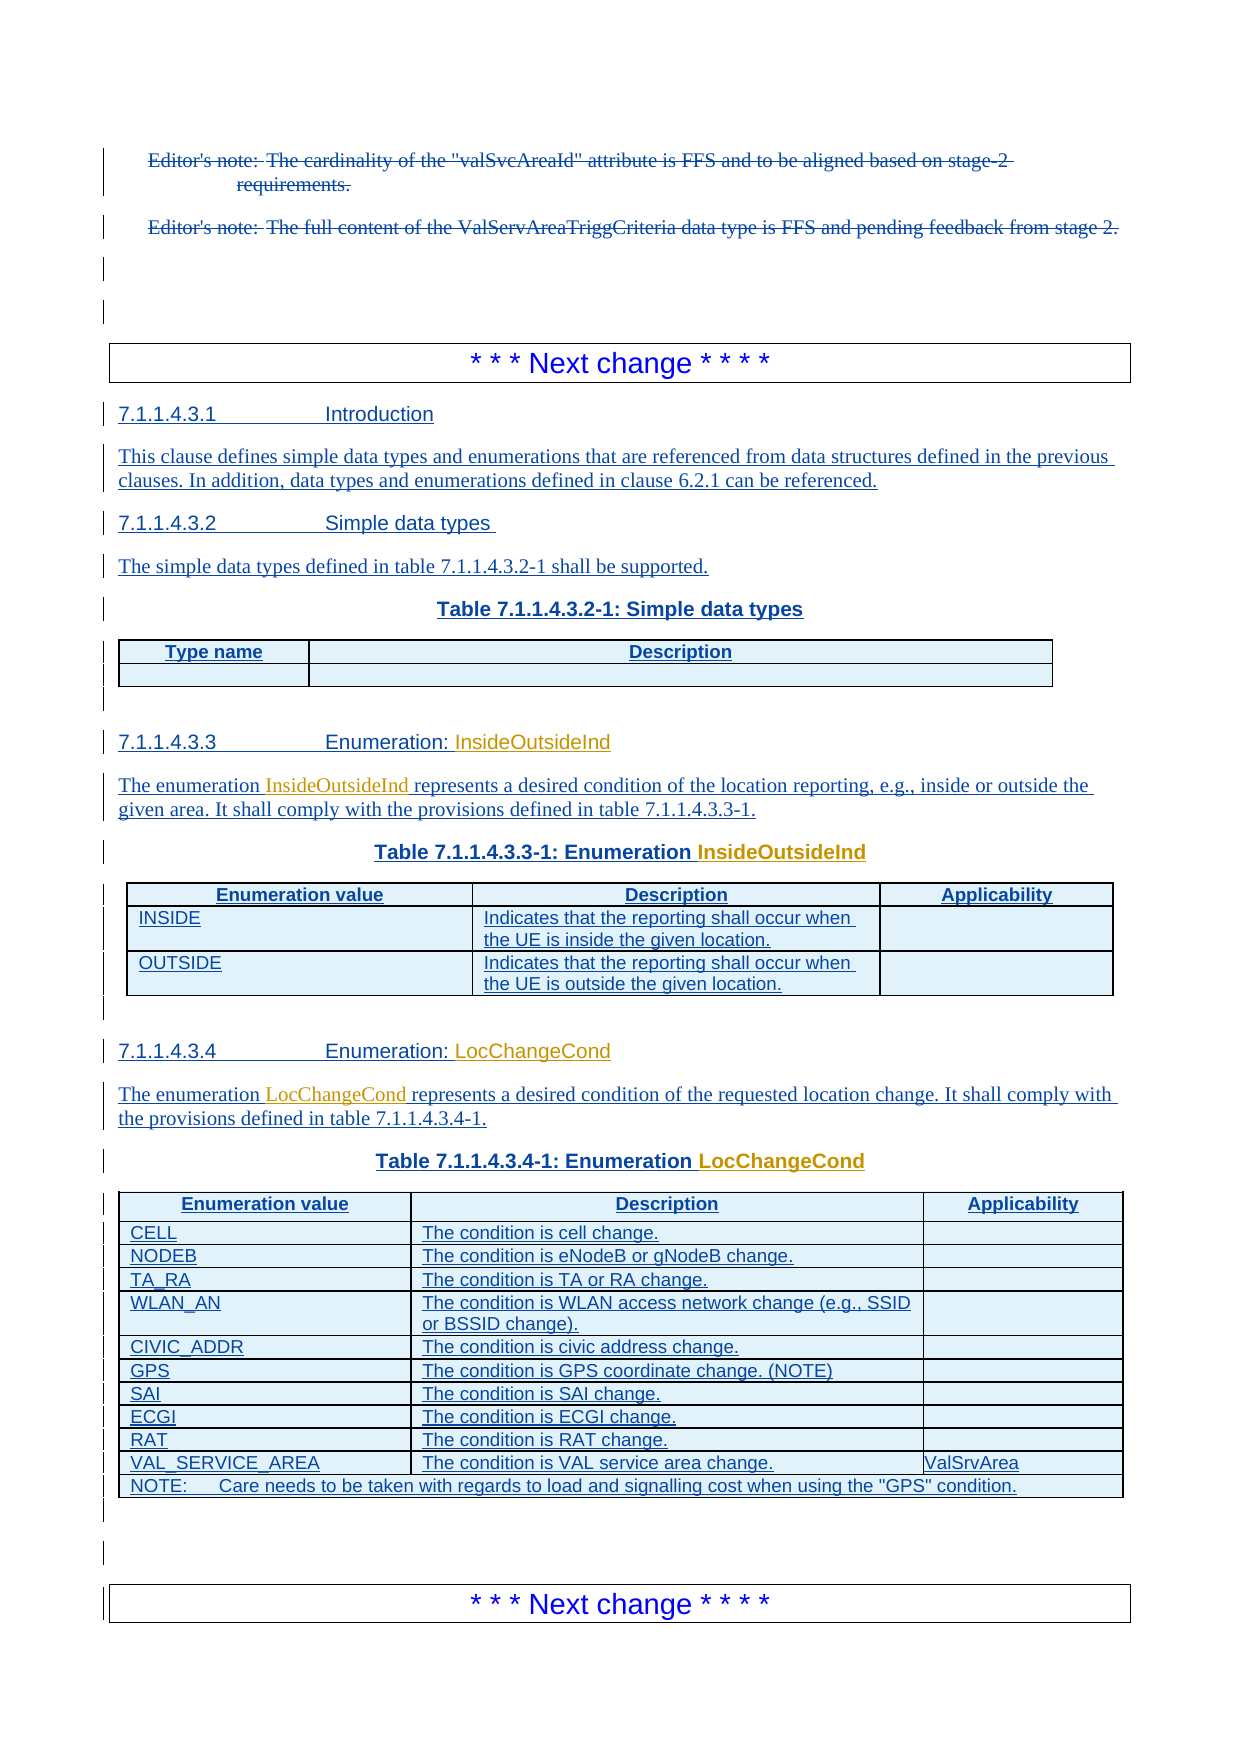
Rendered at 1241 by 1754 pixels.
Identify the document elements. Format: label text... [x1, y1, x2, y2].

text * * * Next change * * * * [110, 1585, 1130, 1622]
text * * * Next change * * * * [110, 344, 1130, 382]
